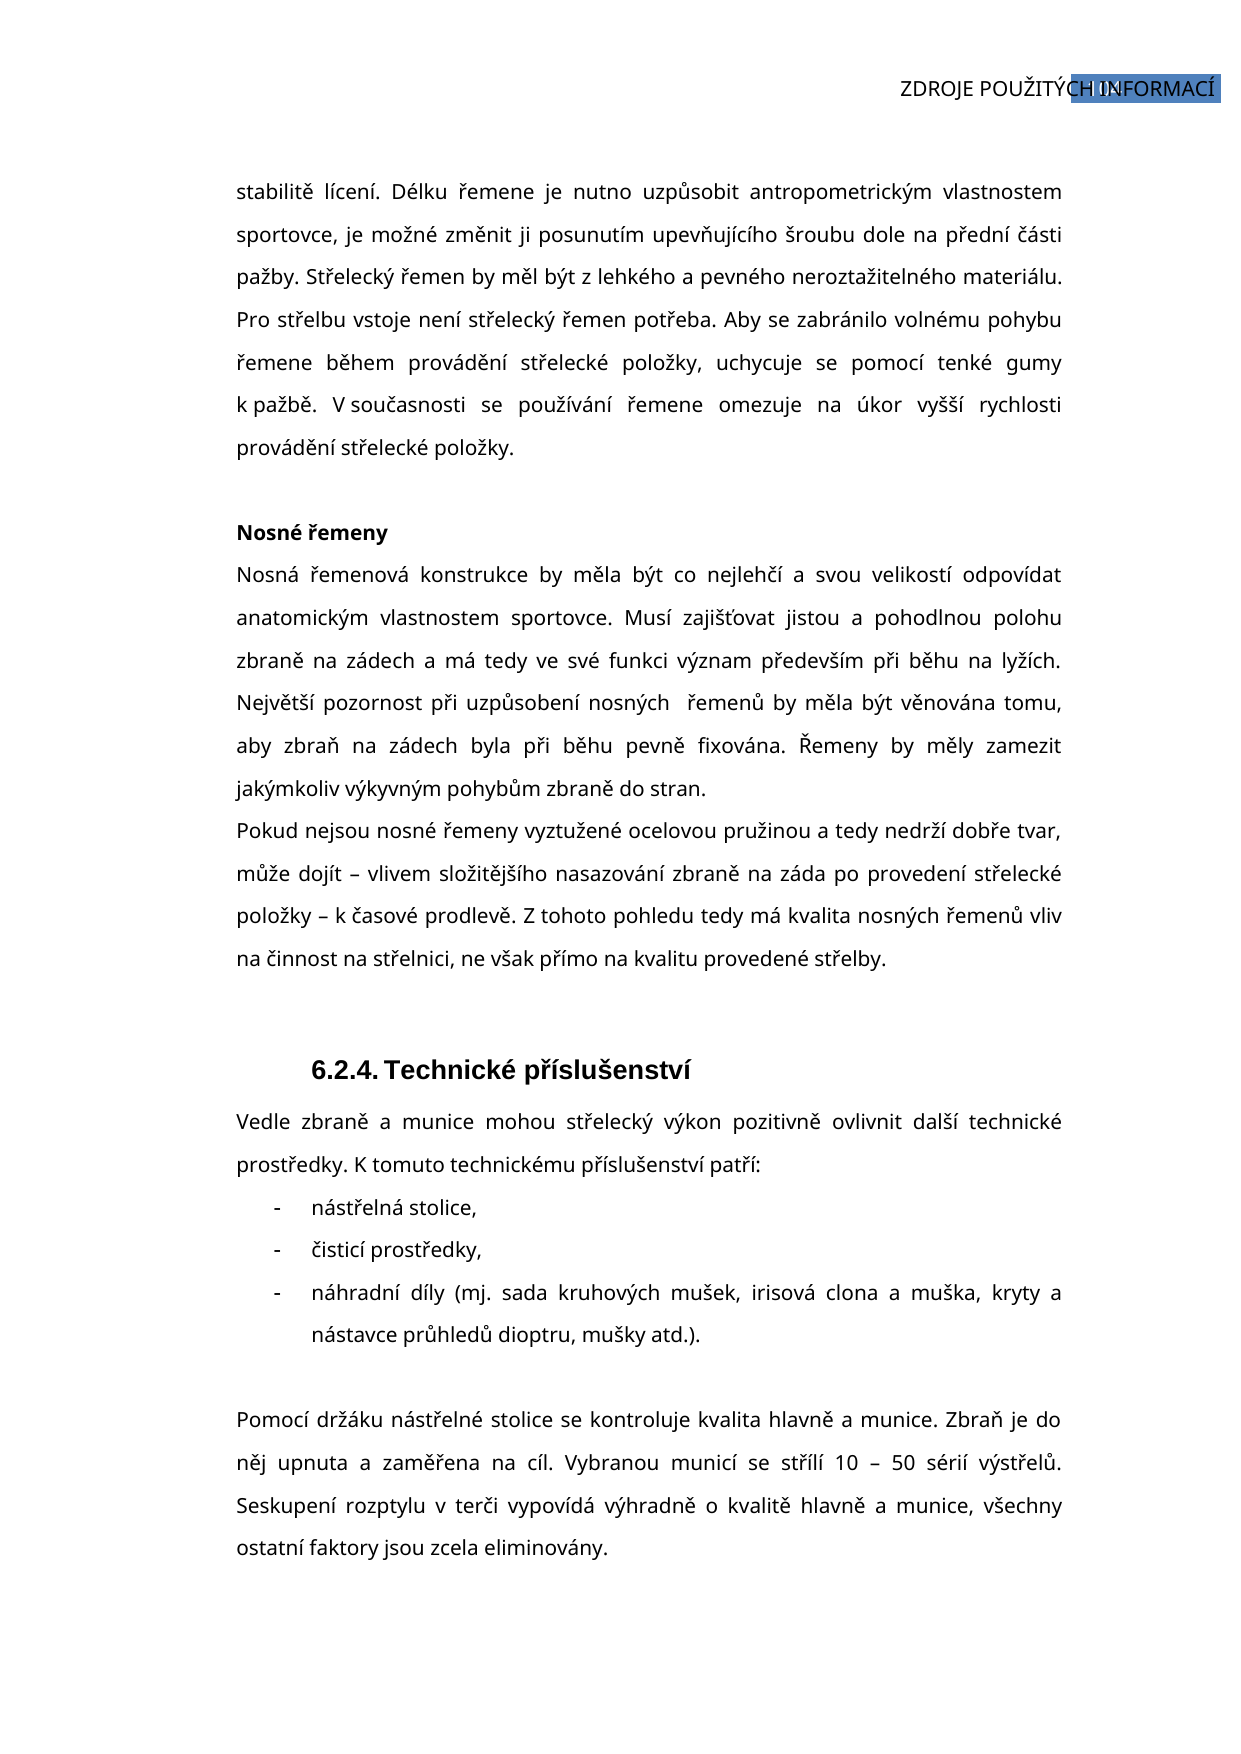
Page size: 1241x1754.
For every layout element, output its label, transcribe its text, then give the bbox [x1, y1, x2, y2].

subtitle Technické příslušenství [311, 1054, 1063, 1086]
text Vedle zbraně a munice mohou střelecký výkon pozitivně ovlivnit další technické prostředky. K tomuto technickému příslušenství patří: [236, 1107, 1063, 1178]
list čisticí prostředky, [274, 1235, 1063, 1264]
text Pokud nejsou nosné řemeny vyztužené ocelovou pružinou a tedy nedrží dobře tvar, může dojít – vlivem složitějšího nasazování zbraně na záda po provedení střelecké položky – k časové prodlevě. Z tohoto pohledu tedy má kvalita nosných řemenů vliv na činnost na střelnici, ne však přímo na kvalitu provedené střelby. [236, 816, 1063, 972]
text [236, 177, 1063, 461]
text Nosné řemeny [236, 518, 1063, 546]
list náhradní díly (mj. sada kruhových mušek, irisová clona a muška, kryty a nástavce průhledů dioptru, mušky atd.). [274, 1278, 1063, 1349]
text Nosná řemenová konstrukce by měla být co nejlehčí a svou velikostí odpovídat anatomickým vlastnostem sportovce. Musí zajišťovat jistou a pohodlnou polohu zbraně na zádech a má tedy ve své funkci význam především při běhu na lyžích. Největší pozornost při uzpůsobení nosných řemenů by měla být věnována tomu, aby zbraň na zádech byla při běhu pevně fixována. Řemeny by měly zamezit jakýmkoliv výkyvným pohybům zbraně do stran. [236, 561, 1063, 802]
text Pomocí držáku nástřelné stolice se kontroluje kvalita hlavně a munice. Zbraň je do něj upnuta a zaměřena na cíl. Vybranou municí se střílí 10 – 50 sérií výstřelů. Seskupení rozptylu v terči vypovídá výhradně o kvalitě hlavně a munice, všechny ostatní faktory jsou zcela eliminovány. [236, 1406, 1063, 1562]
list nástřelná stolice, [274, 1193, 1063, 1221]
